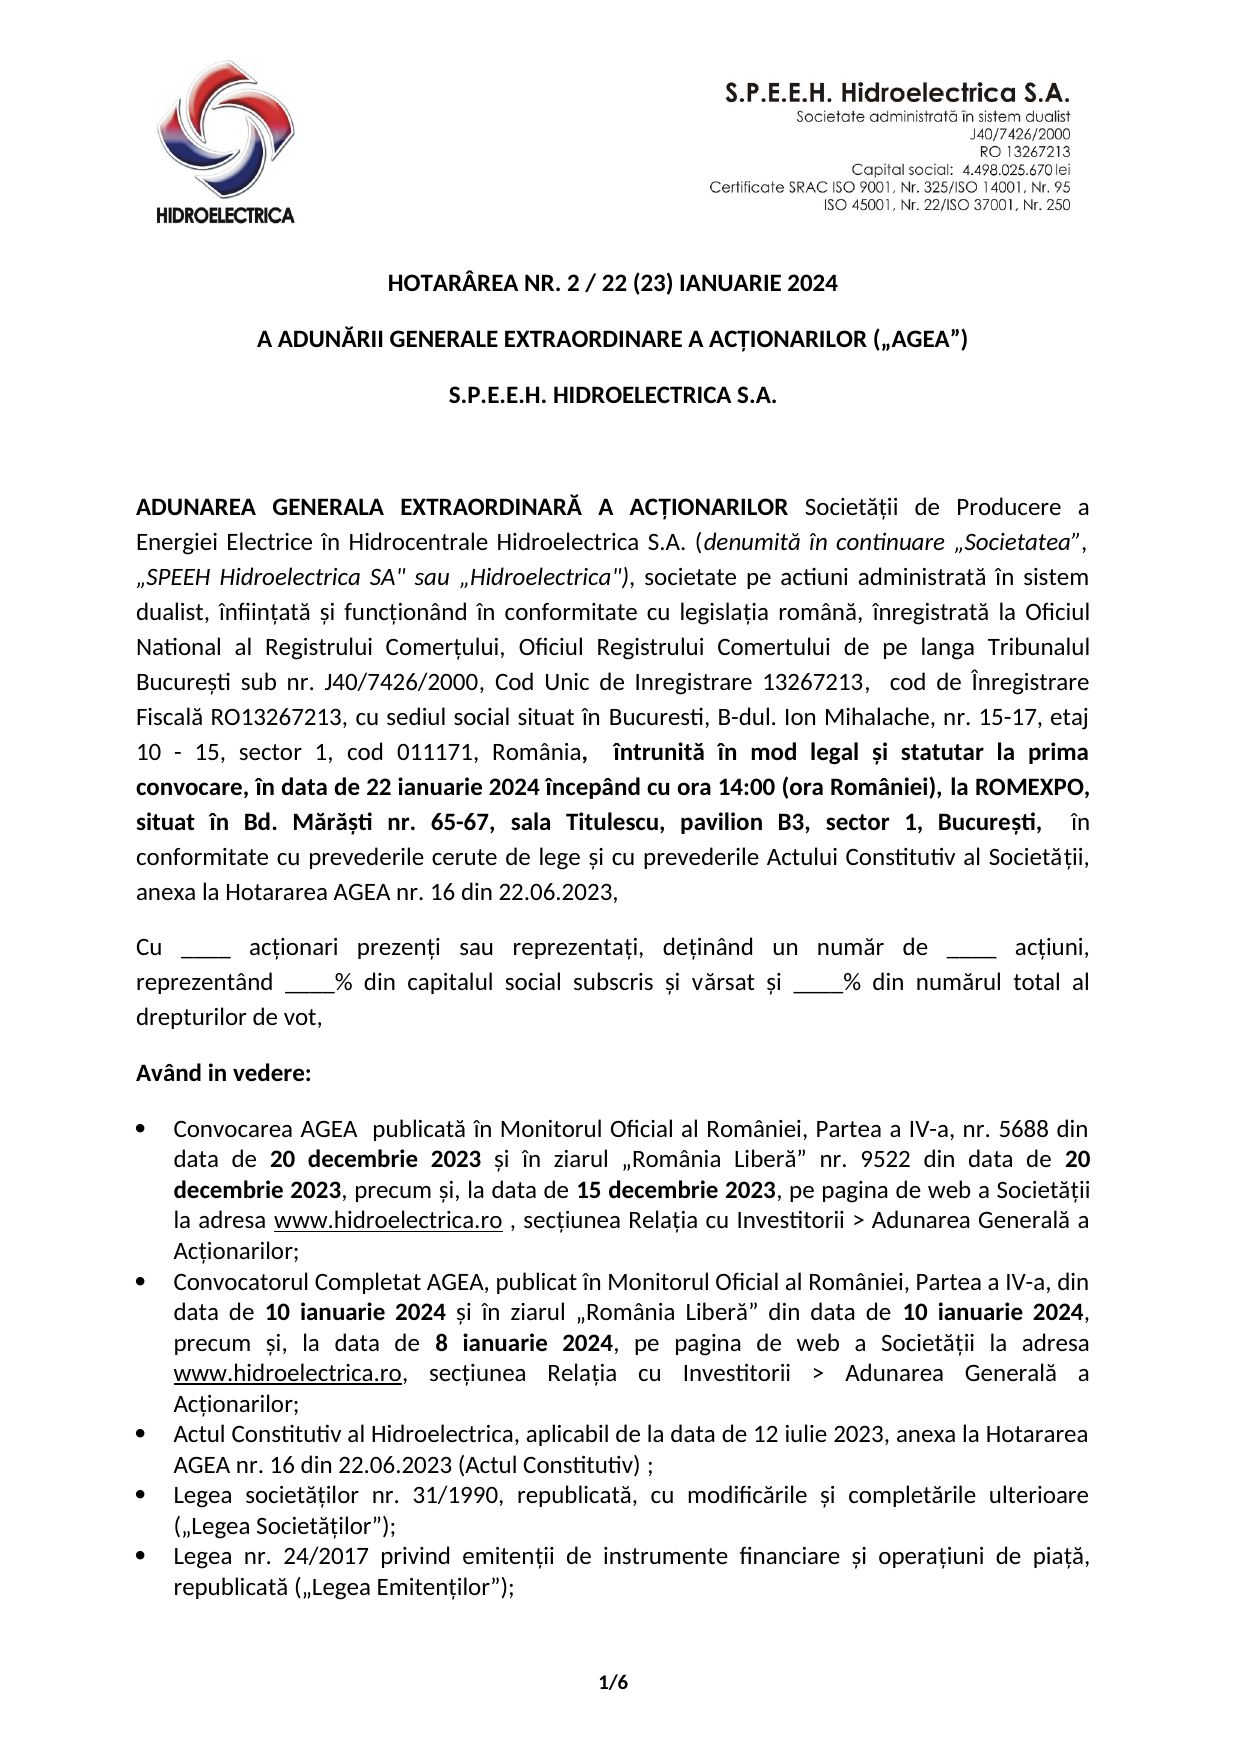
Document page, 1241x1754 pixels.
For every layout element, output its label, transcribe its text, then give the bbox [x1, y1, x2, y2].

list Convocarea AGEA publicată în Monitorul Oficial al României, Partea a IV-a, nr. 5688 din data de 20 decembrie 2023 şi în ziarul „România Liberă” nr. 9522 din data de 20 decembrie 2023, precum şi, la data de 15 decembrie 2023, pe pagina de web a Societăţii la adresa www.hidroelectrica.ro , secţiunea Relaţia cu Investitorii > Adunarea Generală a Acţionarilor; [136, 1113, 1090, 1266]
list Actul Constitutiv al Hidroelectrica, aplicabil de la data de 12 iulie 2023, anexa la Hotararea AGEA nr. 16 din 22.06.2023 (Actul Constitutiv) ; [136, 1418, 1090, 1479]
list Convocatorul Completat AGEA, publicat în Monitorul Oficial al României, Partea a IV-a, din data de 10 ianuarie 2024 şi în ziarul „România Liberă” din data de 10 ianuarie 2024, precum şi, la data de 8 ianuarie 2024, pe pagina de web a Societăţii la adresa www.hidroelectrica.ro, secţiunea Relaţia cu Investitorii > Adunarea Generală a Acţionarilor; [136, 1266, 1090, 1418]
text A ADUNĂRII GENERALE EXTRAORDINARE A ACŢIONARILOR („AGEA”) [136, 323, 1090, 354]
list Legea nr. 24/2017 privind emitenţii de instrumente financiare şi operaţiuni de piaţă, republicată („Legea Emitenților”); [136, 1540, 1090, 1601]
text Având in vedere: [136, 1057, 1090, 1088]
text S.P.E.E.H. HIDROELECTRICA S.A. [136, 379, 1090, 409]
text HOTARÂREA NR. 2 / 22 (23) IANUARIE 2024 [136, 267, 1090, 298]
picture [135, 59, 1091, 240]
text ADUNAREA GENERALA EXTRAORDINARĂ A ACȚIONARILOR Societății de Producere a Energiei Electrice în Hidrocentrale Hidroelectrica S.A. (denumită în continuare „Societatea”, „SPEEH Hidroelectrica SA" sau „Hidroelectrica"), societate pe actiuni administrată în sistem dualist, înfiinţată şi funcţionând în conformitate cu legislaţia română, înregistrată la Oficiul National al Registrului Comerțului, Oficiul Registrului Comertului de pe langa Tribunalul Bucureşti sub nr. J40/7426/2000, Cod Unic de Inregistrare 13267213, cod de Înregistrare Fiscală RO13267213, cu sediul social situat în Bucuresti, B-dul. Ion Mihalache, nr. 15-17, etaj 10 - 15, sector 1, cod 011171, România, întrunită în mod legal şi statutar la prima convocare, în data de 22 ianuarie 2024 începând cu ora 14:00 (ora României), la ROMEXPO, situat în Bd. Mărăști nr. 65-67, sala Titulescu, pavilion B3, sector 1, București, în conformitate cu prevederile cerute de lege şi cu prevederile Actului Constitutiv al Societăţii, anexa la Hotararea AGEA nr. 16 din 22.06.2023, [136, 491, 1090, 906]
list Legea societăţilor nr. 31/1990, republicată, cu modificările şi completările ulterioare („Legea Societăților”); [136, 1479, 1090, 1540]
text Cu ____ acţionari prezenţi sau reprezentaţi, deţinând un număr de ____ acţiuni, reprezentând ____% din capitalul social subscris şi vărsat şi ____% din numărul total al drepturilor de vot, [136, 931, 1090, 1032]
